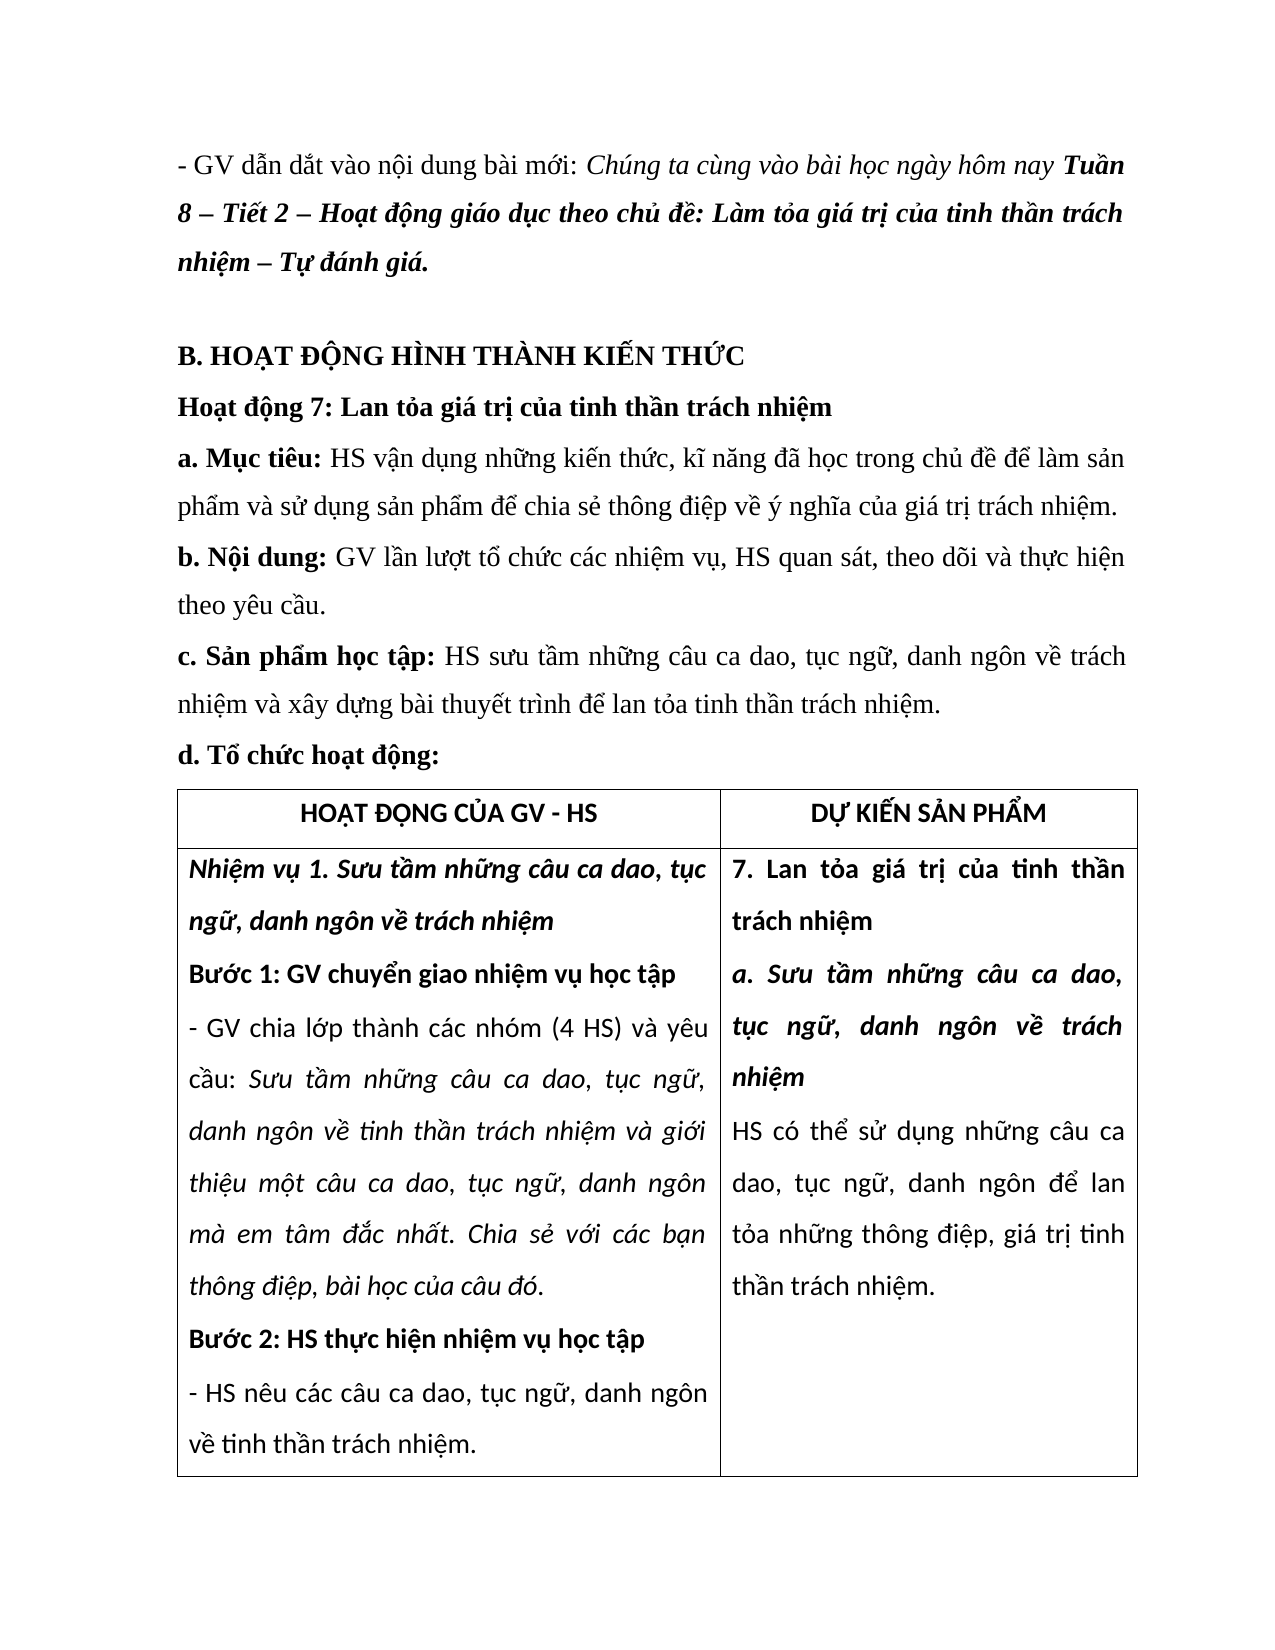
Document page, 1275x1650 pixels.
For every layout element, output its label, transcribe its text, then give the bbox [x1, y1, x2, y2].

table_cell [721, 849, 1137, 1476]
table_header DỰ KIẾN SẢN PHẨM [721, 790, 1137, 848]
text Hoạt động 7: Lan tỏa giá trị của tinh thần trách nhiệm [177, 390, 1127, 422]
text B. HOẠT ĐỘNG HÌNH THÀNH KIẾN THỨC [177, 339, 1127, 372]
text c. Sản phẩm học tập: HS sưu tầm những câu ca dao, tục ngữ, danh ngôn về trách nhiệm và xây dựng bài thuyết trình để lan tỏa tinh thần trách nhiệm. [177, 639, 1127, 720]
table_header HOẠT ĐỘNG CỦA GV - HS [178, 790, 720, 848]
text d. Tổ chức hoạt động: [177, 738, 1127, 771]
text a. Mục tiêu: HS vận dụng những kiến thức, kĩ năng đã học trong chủ đề để làm sản phẩm và sử dụng sản phẩm để chia sẻ thông điệp về ý nghĩa của giá trị trách nhiệm. [177, 441, 1127, 522]
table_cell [178, 849, 720, 1476]
text b. Nội dung: GV lần lượt tổ chức các nhiệm vụ, HS quan sát, theo dõi và thực hiện theo yêu cầu. [177, 540, 1127, 621]
text - GV dẫn dắt vào nội dung bài mới: Chúng ta cùng vào bài học ngày hôm nay Tuần 8 – Tiết 2 – Hoạt động giáo dục theo chủ đề: Làm tỏa giá trị của tinh thần trách nhiệm – Tự đánh giá. [177, 148, 1127, 277]
